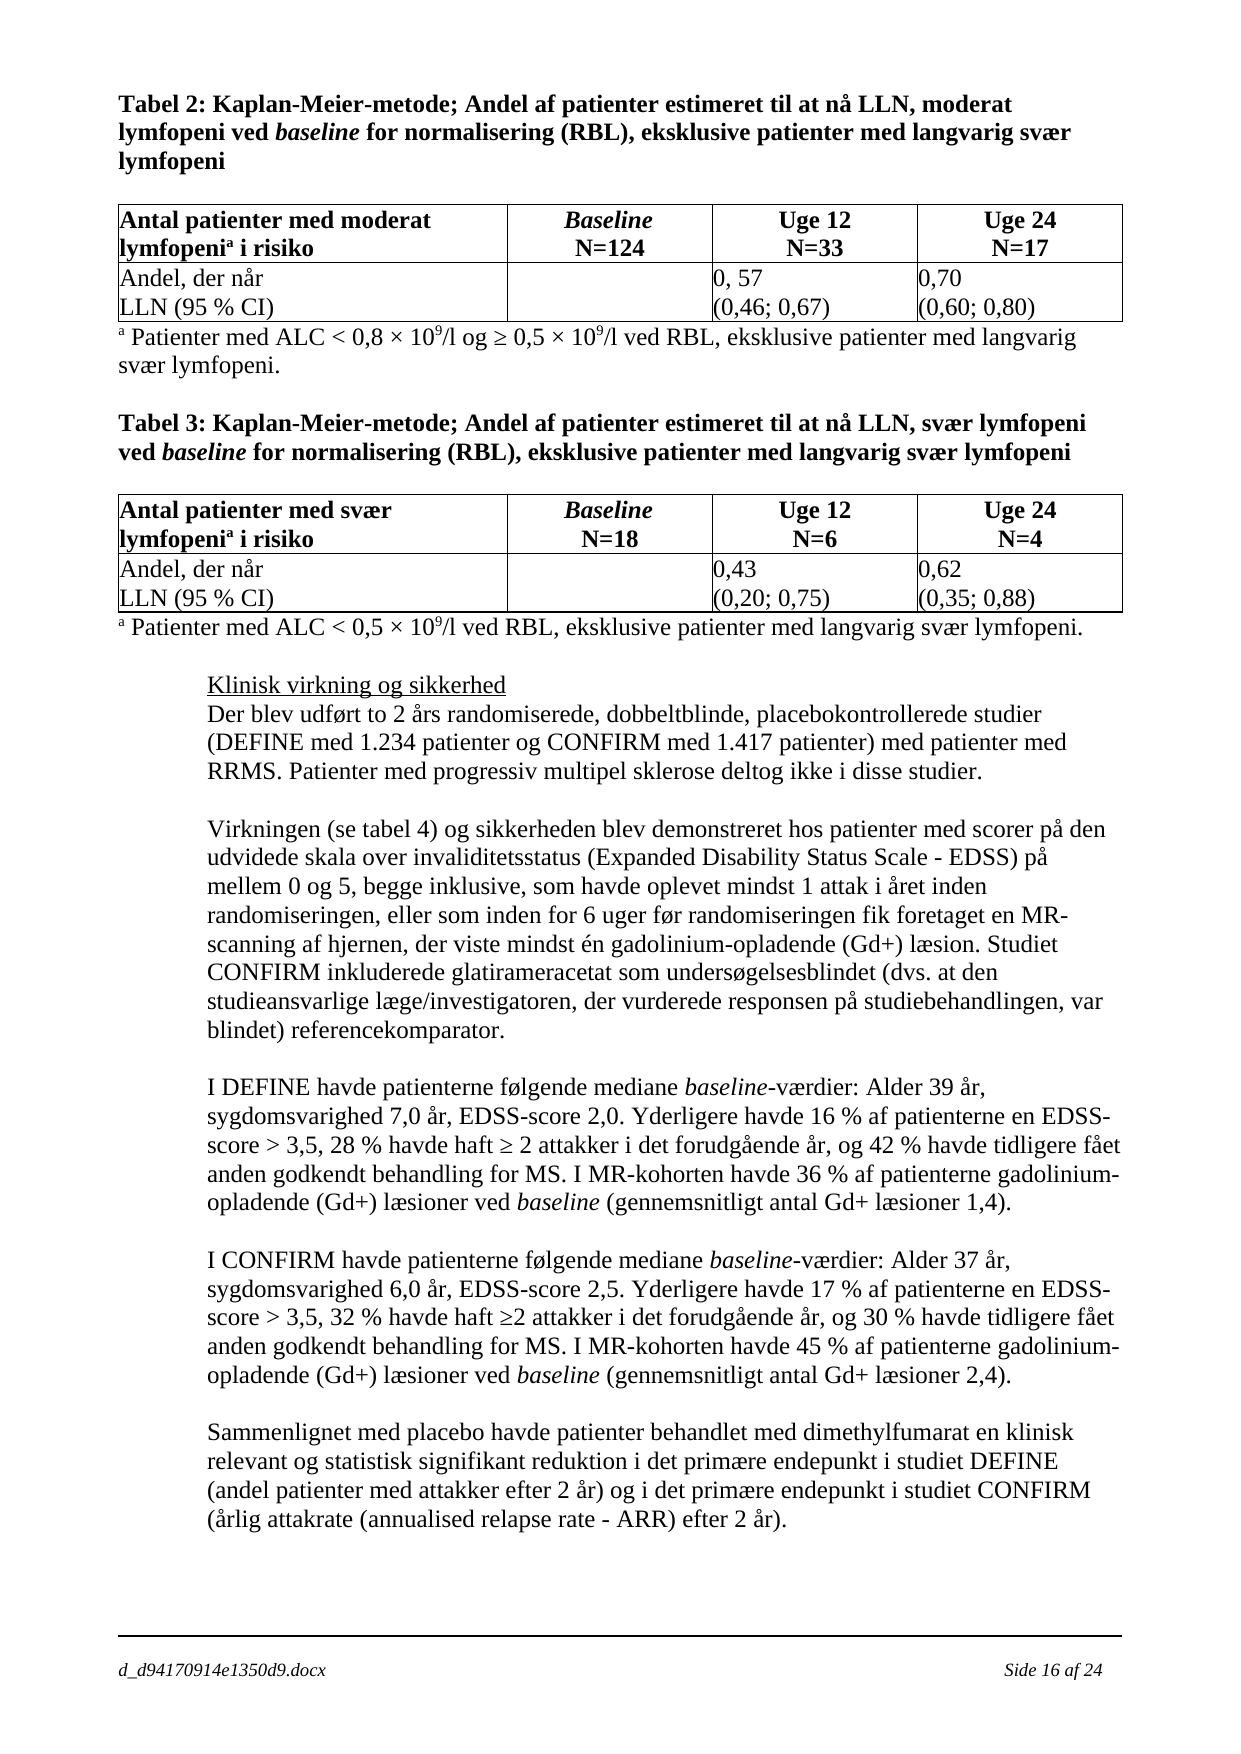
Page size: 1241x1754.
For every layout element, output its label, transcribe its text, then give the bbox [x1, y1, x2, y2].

table_cell 0,43 (0,20; 0,75) [713, 554, 917, 611]
text I DEFINE havde patienterne følgende mediane baseline-værdier: Alder 39 år, sygdomsvarighed 7,0 år, EDSS-score 2,0. Yderligere havde 16 % af patienterne en EDSS-score > 3,5, 28 % havde haft ≥ 2 attakker i det forudgående år, og 42 % havde tidligere fået anden godkendt behandling for MS. I MR-kohorten havde 36 % af patienterne gadolinium-opladende (Gd+) læsioner ved baseline (gennemsnitligt antal Gd+ læsioner 1,4). [207, 1072, 1122, 1216]
table_header Uge 12 N=33 [713, 205, 917, 262]
table_cell Andel, der når LLN (95 % CI) [119, 554, 507, 611]
text Virkningen (se tabel 4) og sikkerheden blev demonstreret hos patienter med scorer på den udvidede skala over invaliditetsstatus (Expanded Disability Status Scale - EDSS) på mellem 0 og 5, begge inklusive, som havde oplevet mindst 1 attak i året inden randomiseringen, eller som inden for 6 uger før randomiseringen fik foretaget en MR-scanning af hjernen, der viste mindst én gadolinium-opladende (Gd+) læsion. Studiet CONFIRM inkluderede glatirameracetat som undersøgelsesblindet (dvs. at den studieansvarlige læge/investigatoren, der vurderede responsen på studiebehandlingen, var blindet) referencekomparator. [207, 814, 1122, 1044]
text I CONFIRM havde patienterne følgende mediane baseline-værdier: Alder 37 år, sygdomsvarighed 6,0 år, EDSS-score 2,5. Yderligere havde 17 % af patienterne en EDSS-score > 3,5, 32 % havde haft ≥2 attakker i det forudgående år, og 30 % havde tidligere fået anden godkendt behandling for MS. I MR-kohorten havde 45 % af patienterne gadolinium-opladende (Gd+) læsioner ved baseline (gennemsnitligt antal Gd+ læsioner 2,4). [207, 1245, 1122, 1389]
text Sammenlignet med placebo havde patienter behandlet med dimethylfumarat en klinisk relevant og statistisk signifikant reduktion i det primære endepunkt i studiet DEFINE (andel patienter med attakker efter 2 år) og i det primære endepunkt i studiet CONFIRM (årlig attakrate (annualised relapse rate - ARR) efter 2 år). [207, 1417, 1122, 1532]
table_header Uge 24 N=17 [918, 205, 1122, 262]
table_header Uge 24 N=4 [918, 495, 1122, 553]
table_header Uge 12 N=6 [713, 495, 917, 553]
table_cell 0,70 (0,60; 0,80) [918, 263, 1122, 321]
text a Patienter med ALC < 0,5 × 109/l ved RBL, eksklusive patienter med langvarig svær lymfopeni. [118, 613, 1122, 641]
table_cell 0, 57 (0,46; 0,67) [713, 263, 917, 321]
table_header Antal patienter med svær lymfopenia i risiko [119, 495, 507, 553]
table_cell Andel, der når LLN (95 % CI) [119, 263, 507, 321]
table_cell 0,62 (0,35; 0,88) [918, 554, 1122, 611]
table_header Baseline N=124 [508, 205, 712, 262]
text Klinisk virkning og sikkerhed [207, 670, 1122, 699]
table_header Baseline N=18 [508, 495, 712, 553]
text Tabel 2: Kaplan-Meier-metode; Andel af patienter estimeret til at nå LLN, moderat lymfopeni ved baseline for normalisering (RBL), eksklusive patienter med langvarig svær lymfopeni [118, 89, 1122, 175]
table_cell [508, 263, 712, 321]
table_header Antal patienter med moderat lymfopenia i risiko [119, 205, 507, 262]
text Der blev udført to 2 års randomiserede, dobbeltblinde, placebokontrollerede studier (DEFINE med 1.234 patienter og CONFIRM med 1.417 patienter) med patienter med RRMS. Patienter med progressiv multipel sklerose deltog ikke i disse studier. [207, 699, 1122, 785]
text Tabel 3: Kaplan-Meier-metode; Andel af patienter estimeret til at nå LLN, svær lymfopeni ved baseline for normalisering (RBL), eksklusive patienter med langvarig svær lymfopeni [118, 408, 1122, 466]
table_cell [508, 554, 712, 611]
text a Patienter med ALC < 0,8 × 109/l og ≥ 0,5 × 109/l ved RBL, eksklusive patienter med langvarig svær lymfopeni. [118, 322, 1122, 379]
